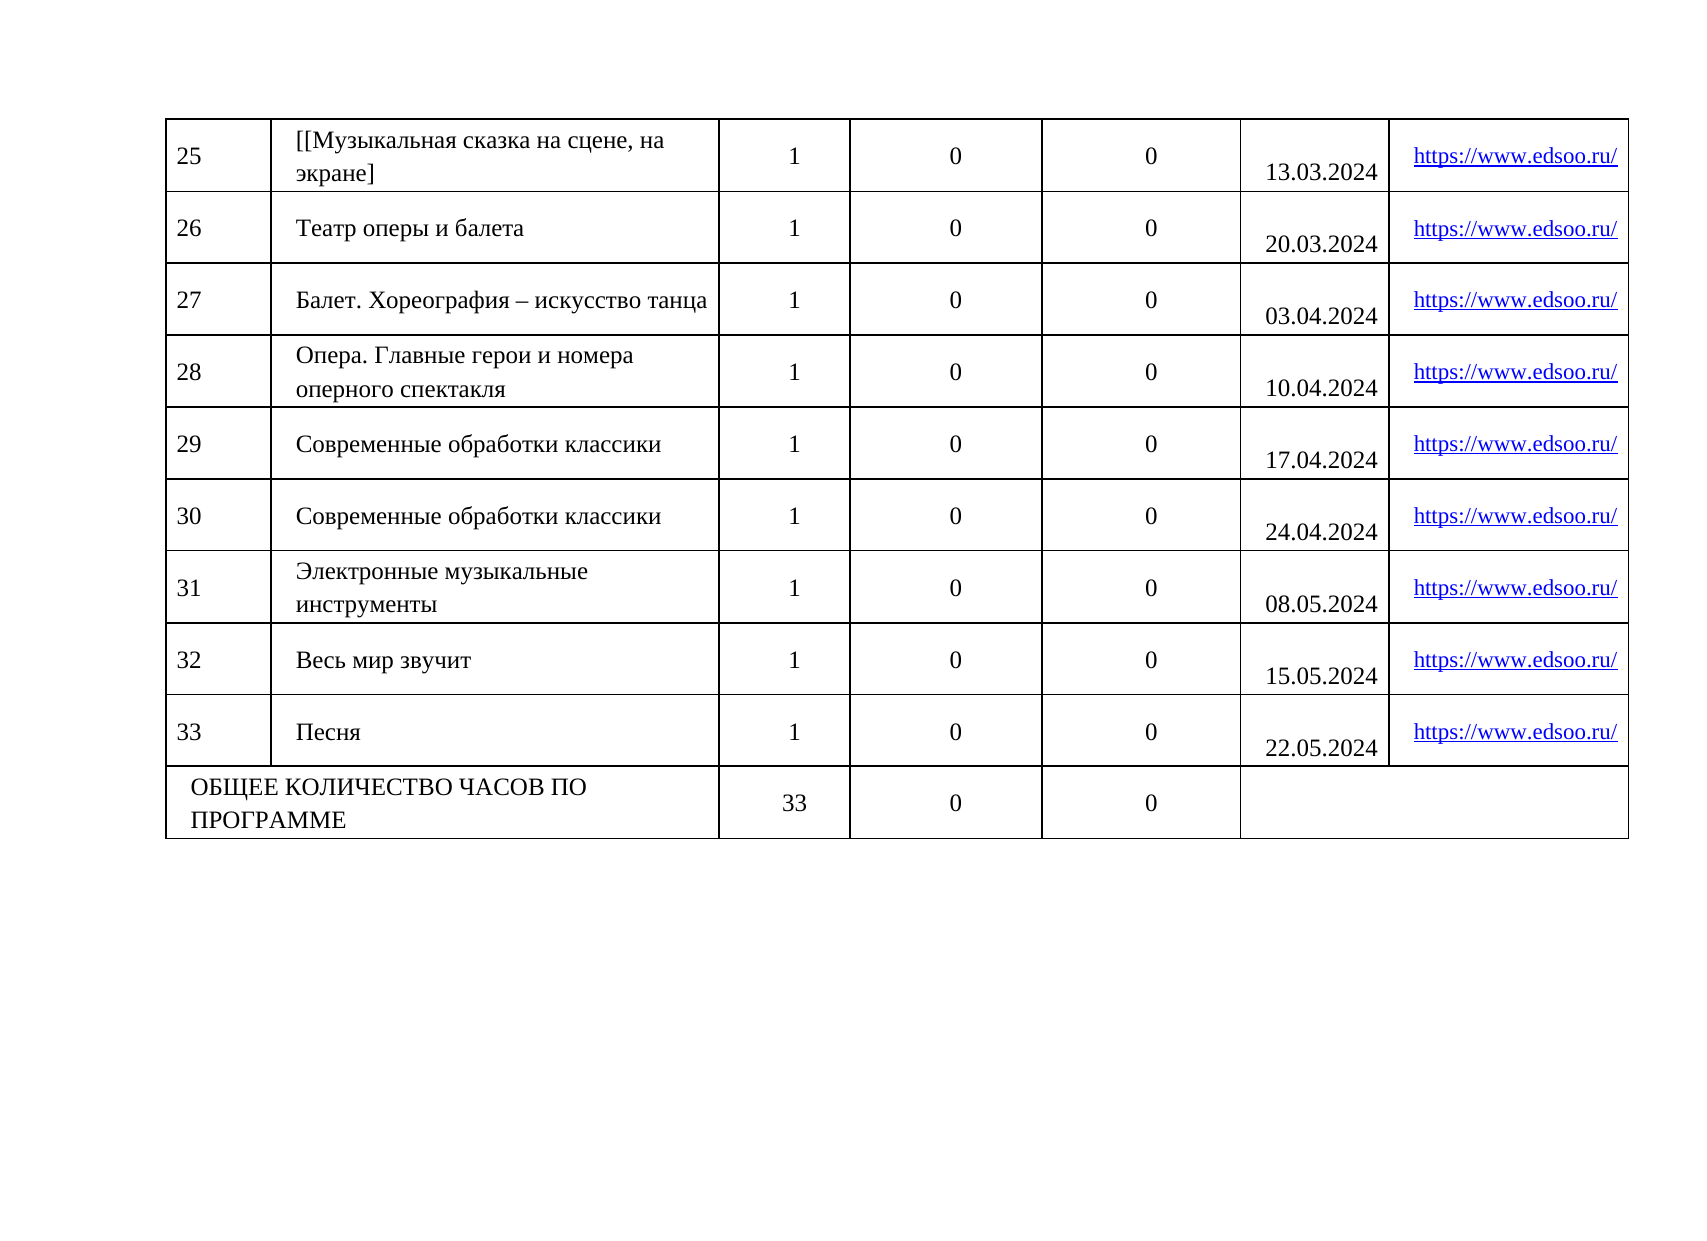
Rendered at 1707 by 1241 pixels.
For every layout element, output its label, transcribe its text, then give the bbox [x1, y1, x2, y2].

table_cell 0 [851, 120, 1041, 191]
table_cell 0 [1043, 408, 1240, 478]
table_cell Балет. Хореография – искусство танца [272, 264, 718, 334]
table_cell 26 [167, 192, 270, 262]
table_cell 0 [1043, 264, 1240, 334]
table_cell 03.04.2024 [1241, 264, 1388, 334]
table_cell 15.05.2024 [1241, 624, 1388, 694]
table_cell 0 [851, 767, 1041, 838]
table_cell Песня [272, 695, 718, 765]
table_cell https://www.edsoo.ru/ [1390, 408, 1628, 478]
table_cell 1 [720, 480, 849, 549]
table_cell 25 [167, 120, 270, 191]
table_cell 1 [720, 264, 849, 334]
table_cell 10.04.2024 [1241, 336, 1388, 406]
table_cell 0 [851, 336, 1041, 406]
table_cell Весь мир звучит [272, 624, 718, 694]
table_cell 33 [720, 767, 849, 838]
table_cell https://www.edsoo.ru/ [1390, 336, 1628, 406]
table_cell 0 [851, 264, 1041, 334]
table_cell [1241, 767, 1628, 838]
table_cell 0 [1043, 336, 1240, 406]
table_cell https://www.edsoo.ru/ [1390, 192, 1628, 262]
table_cell Театр оперы и балета [272, 192, 718, 262]
table_cell 1 [720, 695, 849, 765]
table_cell 0 [1043, 551, 1240, 622]
table_cell 0 [851, 480, 1041, 549]
table_cell 0 [1043, 767, 1240, 838]
table_cell 0 [851, 551, 1041, 622]
table_cell 1 [720, 192, 849, 262]
table_cell https://www.edsoo.ru/ [1390, 551, 1628, 622]
table_cell 31 [167, 551, 270, 622]
table_cell 1 [720, 336, 849, 406]
table_cell 30 [167, 480, 270, 549]
table_cell 24.04.2024 [1241, 480, 1388, 549]
table_cell 17.04.2024 [1241, 408, 1388, 478]
table_cell https://www.edsoo.ru/ [1390, 480, 1628, 549]
table_cell 0 [1043, 695, 1240, 765]
table_cell 33 [167, 695, 270, 765]
table_cell 0 [851, 192, 1041, 262]
table_cell 0 [851, 408, 1041, 478]
table_cell 32 [167, 624, 270, 694]
table_cell 0 [851, 624, 1041, 694]
table_cell 13.03.2024 [1241, 120, 1388, 191]
table_cell Опера. Главные герои и номера оперного спектакля [272, 336, 718, 406]
table_cell 1 [720, 624, 849, 694]
table_cell 0 [1043, 480, 1240, 549]
table_cell 1 [720, 120, 849, 191]
table_cell 0 [1043, 624, 1240, 694]
table_cell 27 [167, 264, 270, 334]
table_cell 1 [720, 408, 849, 478]
table_cell 0 [1043, 192, 1240, 262]
table_cell 20.03.2024 [1241, 192, 1388, 262]
table_cell Современные обработки классики [272, 408, 718, 478]
table_cell 22.05.2024 [1241, 695, 1388, 765]
table_cell [[Музыкальная сказка на сцене, на экране] [272, 120, 718, 191]
table_cell ОБЩЕЕ КОЛИЧЕСТВО ЧАСОВ ПО ПРОГРАММЕ [167, 767, 718, 838]
table_cell 1 [720, 551, 849, 622]
table_cell 08.05.2024 [1241, 551, 1388, 622]
table_cell 0 [1043, 120, 1240, 191]
table_cell 0 [851, 695, 1041, 765]
table_cell https://www.edsoo.ru/ [1390, 264, 1628, 334]
table_cell https://www.edsoo.ru/ [1390, 624, 1628, 694]
table_cell 28 [167, 336, 270, 406]
table_cell 29 [167, 408, 270, 478]
table_cell Современные обработки классики [272, 480, 718, 549]
table_cell Электронные музыкальные инструменты [272, 551, 718, 622]
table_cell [1390, 120, 1628, 191]
table_cell https://www.edsoo.ru/ [1390, 695, 1628, 765]
